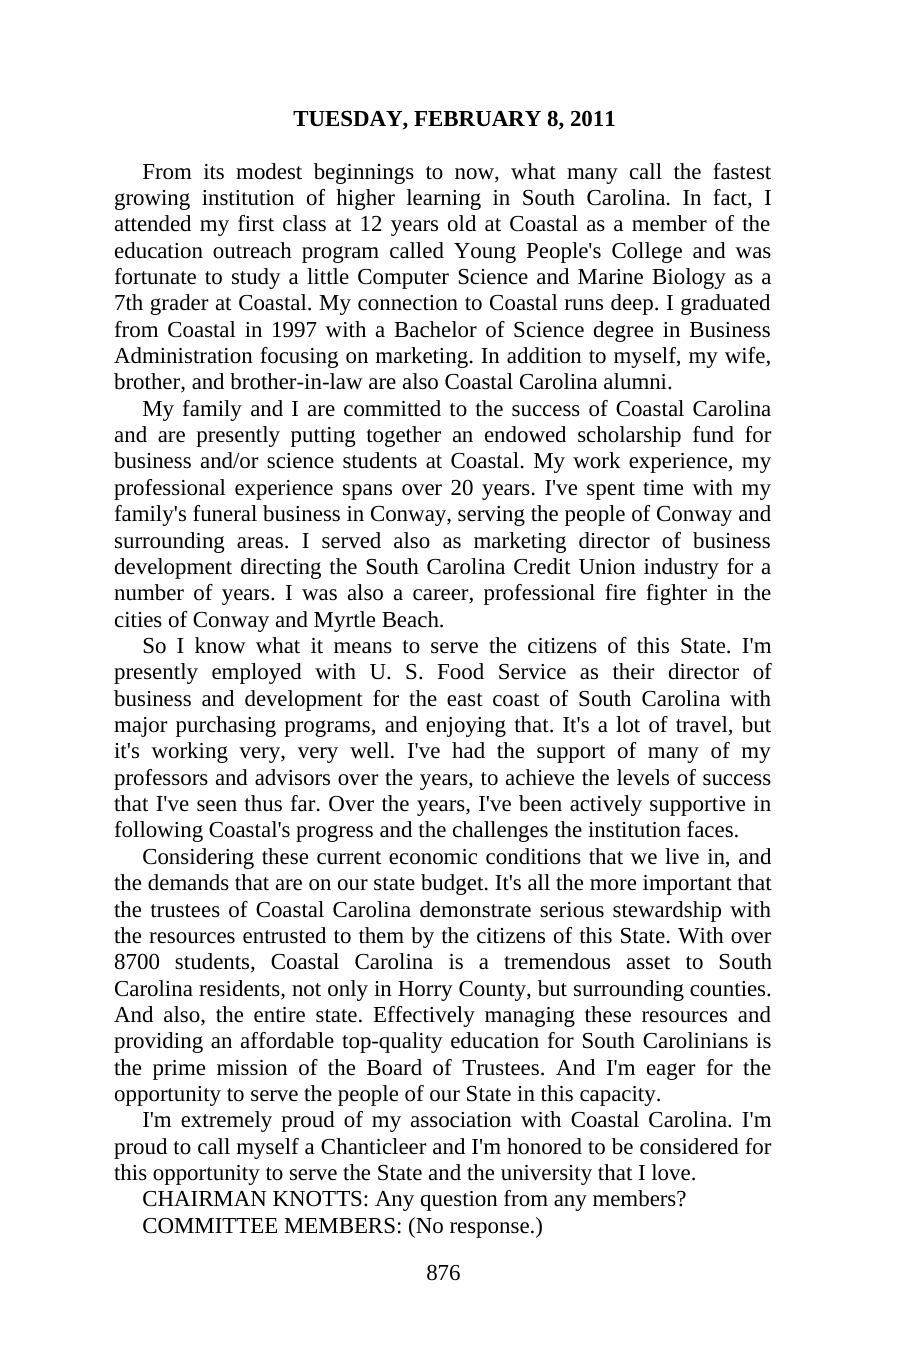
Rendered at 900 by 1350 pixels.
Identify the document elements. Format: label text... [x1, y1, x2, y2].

text So I know what it means to serve the citizens of this State. I'm presently employed with U. S. Food Service as their director of business and development for the east coast of South Carolina with major purchasing programs, and enjoying that. It's a lot of travel, but it's working very, very well. I've had the support of many of my professors and advisors over the years, to achieve the levels of success that I've seen thus far. Over the years, I've been actively supportive in following Coastal's progress and the challenges the institution faces. [114, 632, 772, 843]
text From its modest beginnings to now, what many call the fastest growing institution of higher learning in South Carolina. In fact, I attended my first class at 12 years old at Coastal as a member of the education outreach program called Young People's College and was fortunate to study a little Computer Science and Marine Biology as a 7th grader at Coastal. My connection to Coastal runs deep. I graduated from Coastal in 1997 with a Bachelor of Science degree in Business Administration focusing on marketing. In addition to myself, my wife, brother, and brother-in-law are also Coastal Carolina alumni. [114, 158, 772, 395]
text My family and I are committed to the success of Coastal Carolina and are presently putting together an endowed scholarship fund for business and/or science students at Coastal. My work experience, my professional experience spans over 20 years. I've spent time with my family's funeral business in Conway, serving the people of Conway and surrounding areas. I served also as marketing director of business development directing the South Carolina Credit Union industry for a number of years. I was also a career, professional fire fighter in the cities of Conway and Myrtle Beach. [114, 395, 772, 632]
text I'm extremely proud of my association with Coastal Carolina. I'm proud to call myself a Chanticleer and I'm honored to be considered for this opportunity to serve the State and the university that I love. [114, 1106, 772, 1186]
text Considering these current economic conditions that we live in, and the demands that are on our state budget. It's all the more important that the trustees of Coastal Carolina demonstrate serious stewardship with the resources entrusted to them by the citizens of this State. With over 8700 students, Coastal Carolina is a tremendous asset to South Carolina residents, not only in Horry County, but surrounding counties. And also, the entire state. Effectively managing these resources and providing an affordable top-quality education for South Carolinians is the prime mission of the Board of Trustees. And I'm eager for the opportunity to serve the people of our State in this capacity. [114, 843, 772, 1106]
text COMMITTEE MEMBERS: (No response.) [114, 1212, 772, 1238]
text CHAIRMAN KNOTTS: Any question from any members? [114, 1186, 772, 1212]
